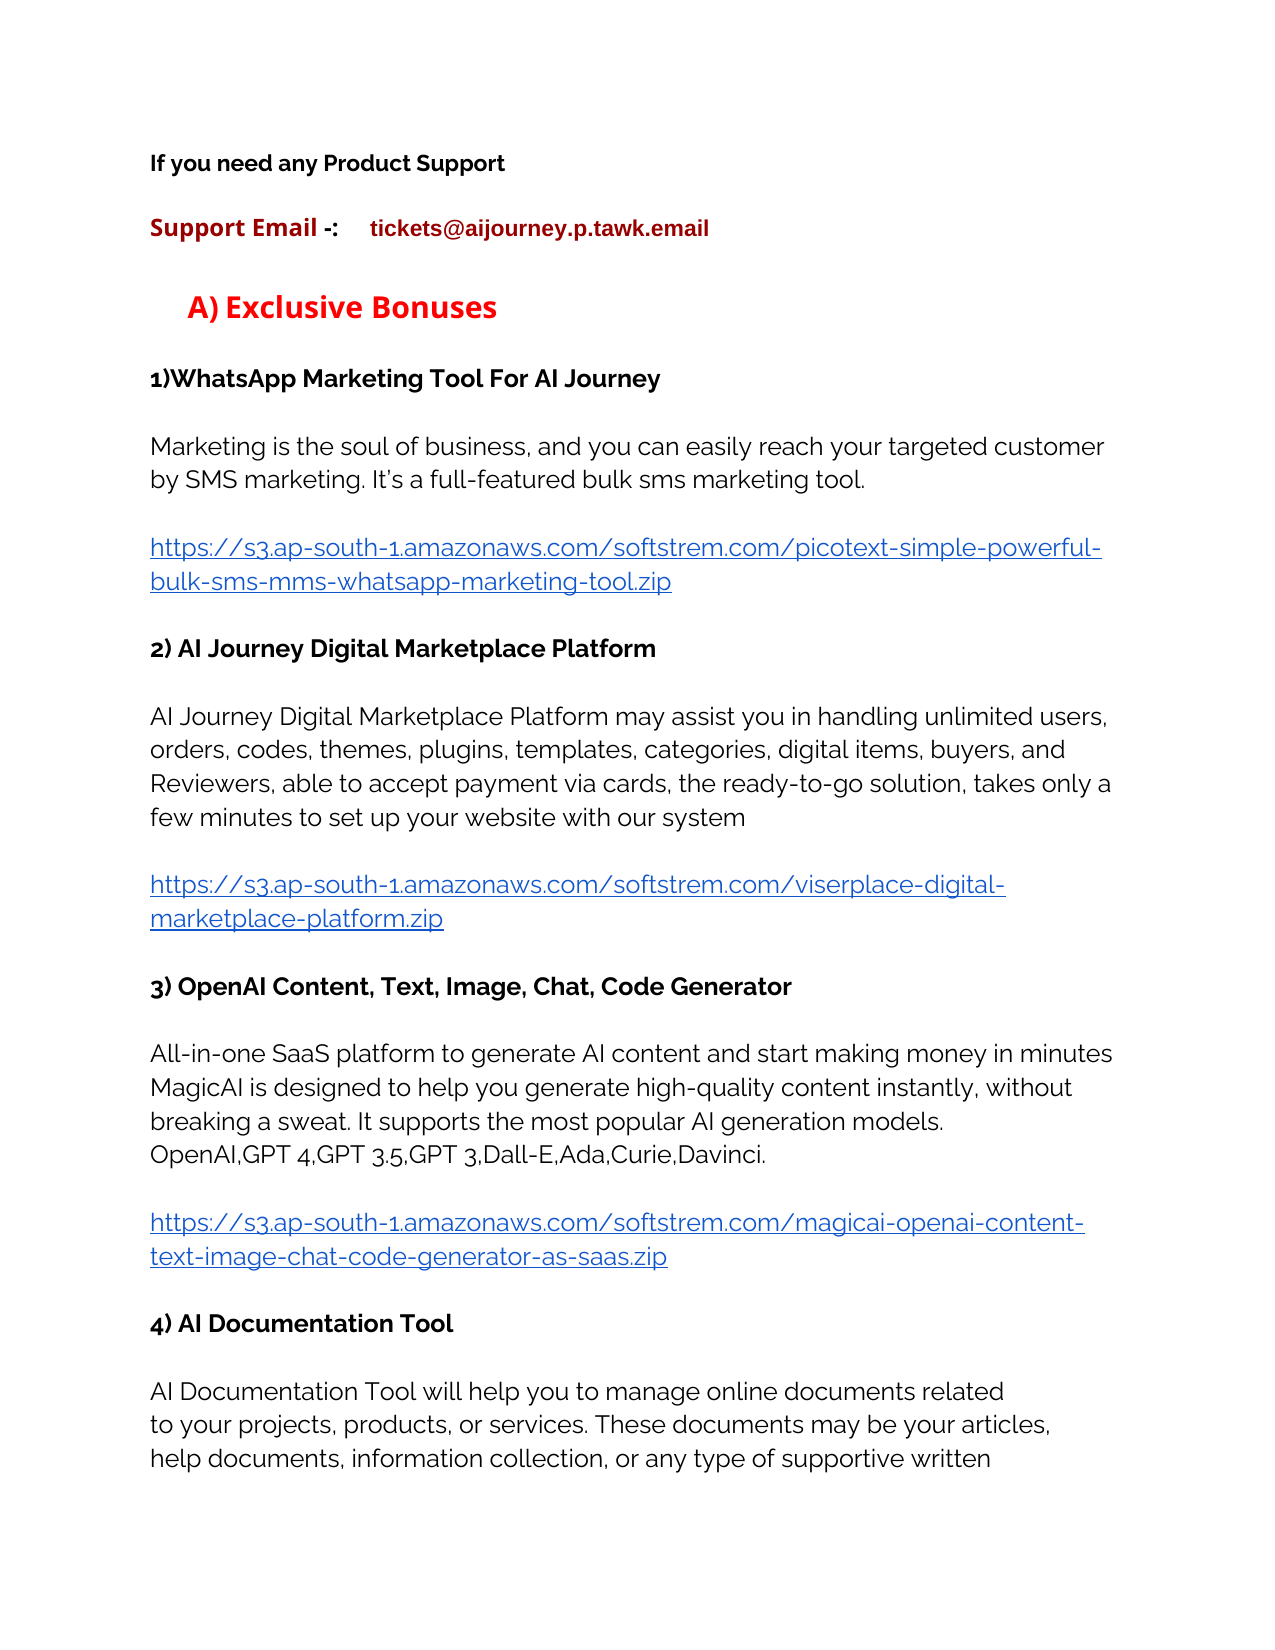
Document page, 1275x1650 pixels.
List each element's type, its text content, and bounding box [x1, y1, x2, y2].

text AI Documentation Tool will help you to manage online documents related [150, 1376, 1125, 1406]
text breaking a sweat. It supports the most popular AI generation models. [150, 1106, 1125, 1136]
text https://s3.ap-south-1.amazonaws.com/softstrem.com/magicai-openai-content-text-image-chat-code-generator-as-saas.zip [150, 1208, 1125, 1271]
text 1)WhatsApp Marketing Tool For AI Journey [150, 364, 1125, 393]
text MagicAI is designed to help you generate high-quality content instantly, without [150, 1073, 1125, 1102]
text AI Journey Digital Marketplace Platform may assist you in handling unlimited users, [150, 701, 1125, 731]
list Exclusive Bonuses [187, 286, 1125, 327]
text 3) OpenAI Content, Text, Image, Chat, Code Generator [150, 971, 1125, 1001]
text orders, codes, themes, plugins, templates, categories, digital items, buyers, and Reviewers, able to accept payment via cards, the ready-to-go solution, takes only a few minutes to set up your website with our system [150, 735, 1125, 832]
text 2) AI Journey Digital Marketplace Platform [150, 634, 1125, 663]
text Support Email -: tickets@aijourney.p.tawk.email [150, 211, 1125, 244]
text OpenAI,GPT 4,GPT 3.5,GPT 3,Dall-E,Ada,Curie,Davinci. [150, 1140, 1125, 1169]
text Marketing is the soul of business, and you can easily reach your targeted customer by SMS marketing. It’s a full-featured bulk sms marketing tool. [150, 431, 1125, 494]
text All-in-one SaaS platform to generate AI content and start making money in minutes [150, 1039, 1125, 1068]
text https://s3.ap-south-1.amazonaws.com/softstrem.com/picotext-simple-powerful-bulk-sms-mms-whatsapp-marketing-tool.zip [150, 533, 1125, 596]
text If you need any Product Support [150, 150, 1125, 177]
text to your projects, products, or services. These documents may be your articles, [150, 1410, 1125, 1439]
text help documents, information collection, or any type of supportive written [150, 1444, 1125, 1473]
text https://s3.ap-south-1.amazonaws.com/softstrem.com/viserplace-digital-marketplace-platform.zip [150, 870, 1125, 933]
text 4) AI Documentation Tool [150, 1309, 1125, 1338]
